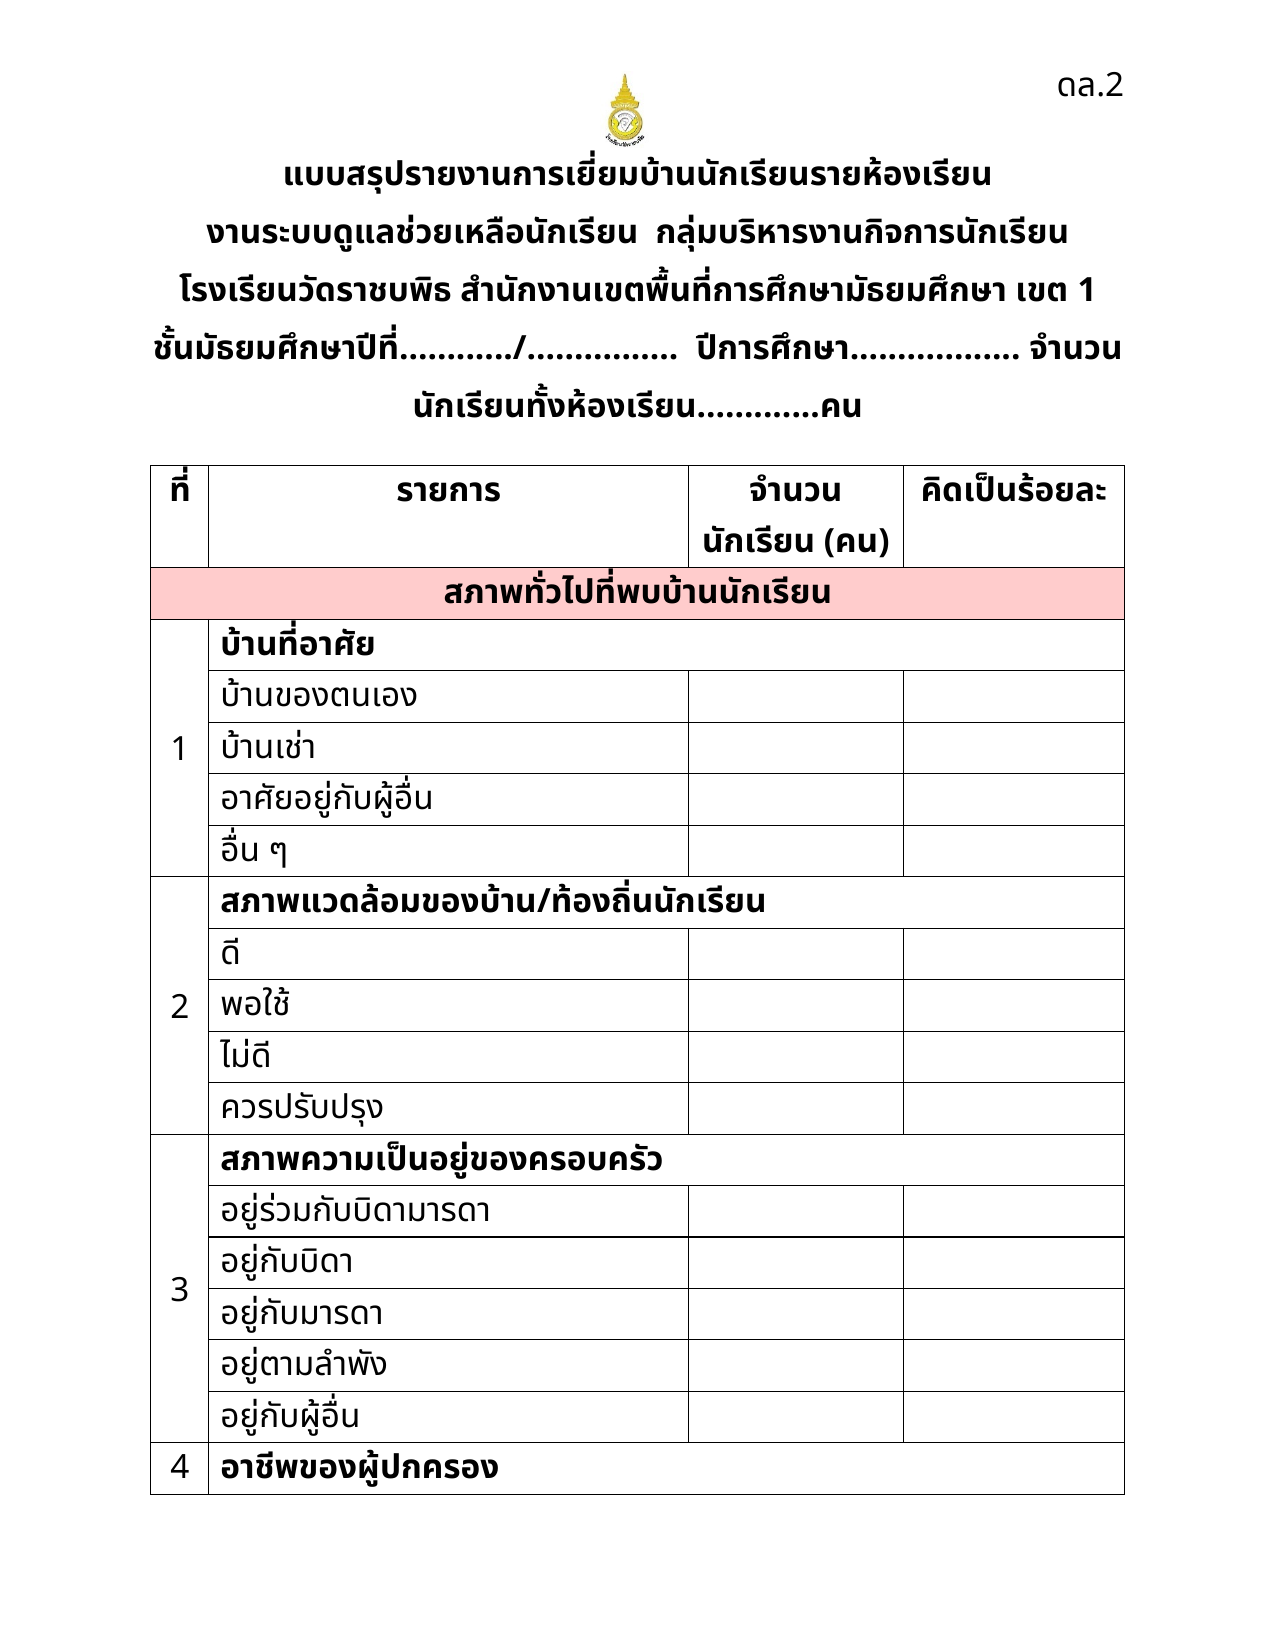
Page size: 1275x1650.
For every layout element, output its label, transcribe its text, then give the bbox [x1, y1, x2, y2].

table_cell [689, 1392, 903, 1442]
table_cell อาชีพของผู้ปกครอง [209, 1443, 1124, 1494]
table_cell [689, 671, 903, 722]
table_cell [904, 1083, 1124, 1133]
table_cell อยู่กับผู้อื่น [209, 1392, 688, 1442]
table_cell [689, 1289, 903, 1339]
table_header รายการ [209, 466, 688, 567]
table_header คิดเป็นร้อยละ [904, 466, 1124, 567]
table_cell [689, 929, 903, 979]
table_cell บ้านที่อาศัย [209, 620, 1124, 670]
table_cell 1 [151, 620, 208, 876]
picture [600, 71, 649, 150]
table_cell [689, 826, 903, 876]
text แบบสรุปรายงานการเยี่ยมบ้านนักเรียนรายห้องเรียน [150, 150, 1125, 200]
table_cell 2 [151, 877, 208, 1133]
table_cell อื่น ๆ [209, 826, 688, 876]
table_cell บ้านของตนเอง [209, 671, 688, 722]
table_cell ควรปรับปรุง [209, 1083, 688, 1133]
table_cell [904, 980, 1124, 1031]
table_cell บ้านเช่า [209, 723, 688, 773]
table_cell [689, 774, 903, 824]
text งานระบบดูแลช่วยเหลือนักเรียน กลุ่มบริหารงานกิจการนักเรียน [150, 208, 1125, 258]
table_cell [689, 1340, 903, 1391]
table_cell [689, 723, 903, 773]
table_cell อยู่กับมารดา [209, 1289, 688, 1339]
table_cell อยู่ตามลำพัง [209, 1340, 688, 1391]
table_cell อยู่กับบิดา [209, 1238, 688, 1288]
table_cell [904, 723, 1124, 773]
table_cell [904, 774, 1124, 824]
table_cell [904, 1238, 1124, 1288]
table_cell ไม่ดี [209, 1032, 688, 1082]
table_cell [689, 1083, 903, 1133]
table_cell ดี [209, 929, 688, 979]
table_cell [689, 1238, 903, 1288]
table_cell [904, 671, 1124, 722]
table_cell [904, 1032, 1124, 1082]
table_cell [689, 1032, 903, 1082]
table_cell [904, 929, 1124, 979]
table_cell 4 [151, 1443, 208, 1494]
table_cell [904, 1340, 1124, 1391]
text ชั้นมัธยมศึกษาปีที่............/................ ปีการศึกษา.................. จำนวนนักเรียนทั้งห้องเรียน.............คน [150, 324, 1125, 433]
table_cell [904, 1392, 1124, 1442]
table_cell อาศัยอยู่กับผู้อื่น [209, 774, 688, 824]
table_cell 3 [151, 1135, 208, 1442]
table_cell พอใช้ [209, 980, 688, 1031]
table_header ที่ [151, 466, 208, 567]
table_cell [904, 1186, 1124, 1236]
table_cell สภาพทั่วไปที่พบบ้านนักเรียน [151, 568, 1124, 619]
table_cell สภาพความเป็นอยู่ของครอบครัว [209, 1135, 1124, 1185]
table_cell [904, 1289, 1124, 1339]
table_cell อยู่ร่วมกับบิดามารดา [209, 1186, 688, 1236]
table_cell [689, 1186, 903, 1236]
text โรงเรียนวัดราชบพิธ สำนักงานเขตพื้นที่การศึกษามัธยมศึกษา เขต 1 [150, 266, 1125, 316]
table_cell [904, 826, 1124, 876]
table_cell สภาพแวดล้อมของบ้าน/ท้องถิ่นนักเรียน [209, 877, 1124, 928]
table_header จำนวนนักเรียน (คน) [689, 466, 903, 567]
table_cell [689, 980, 903, 1031]
